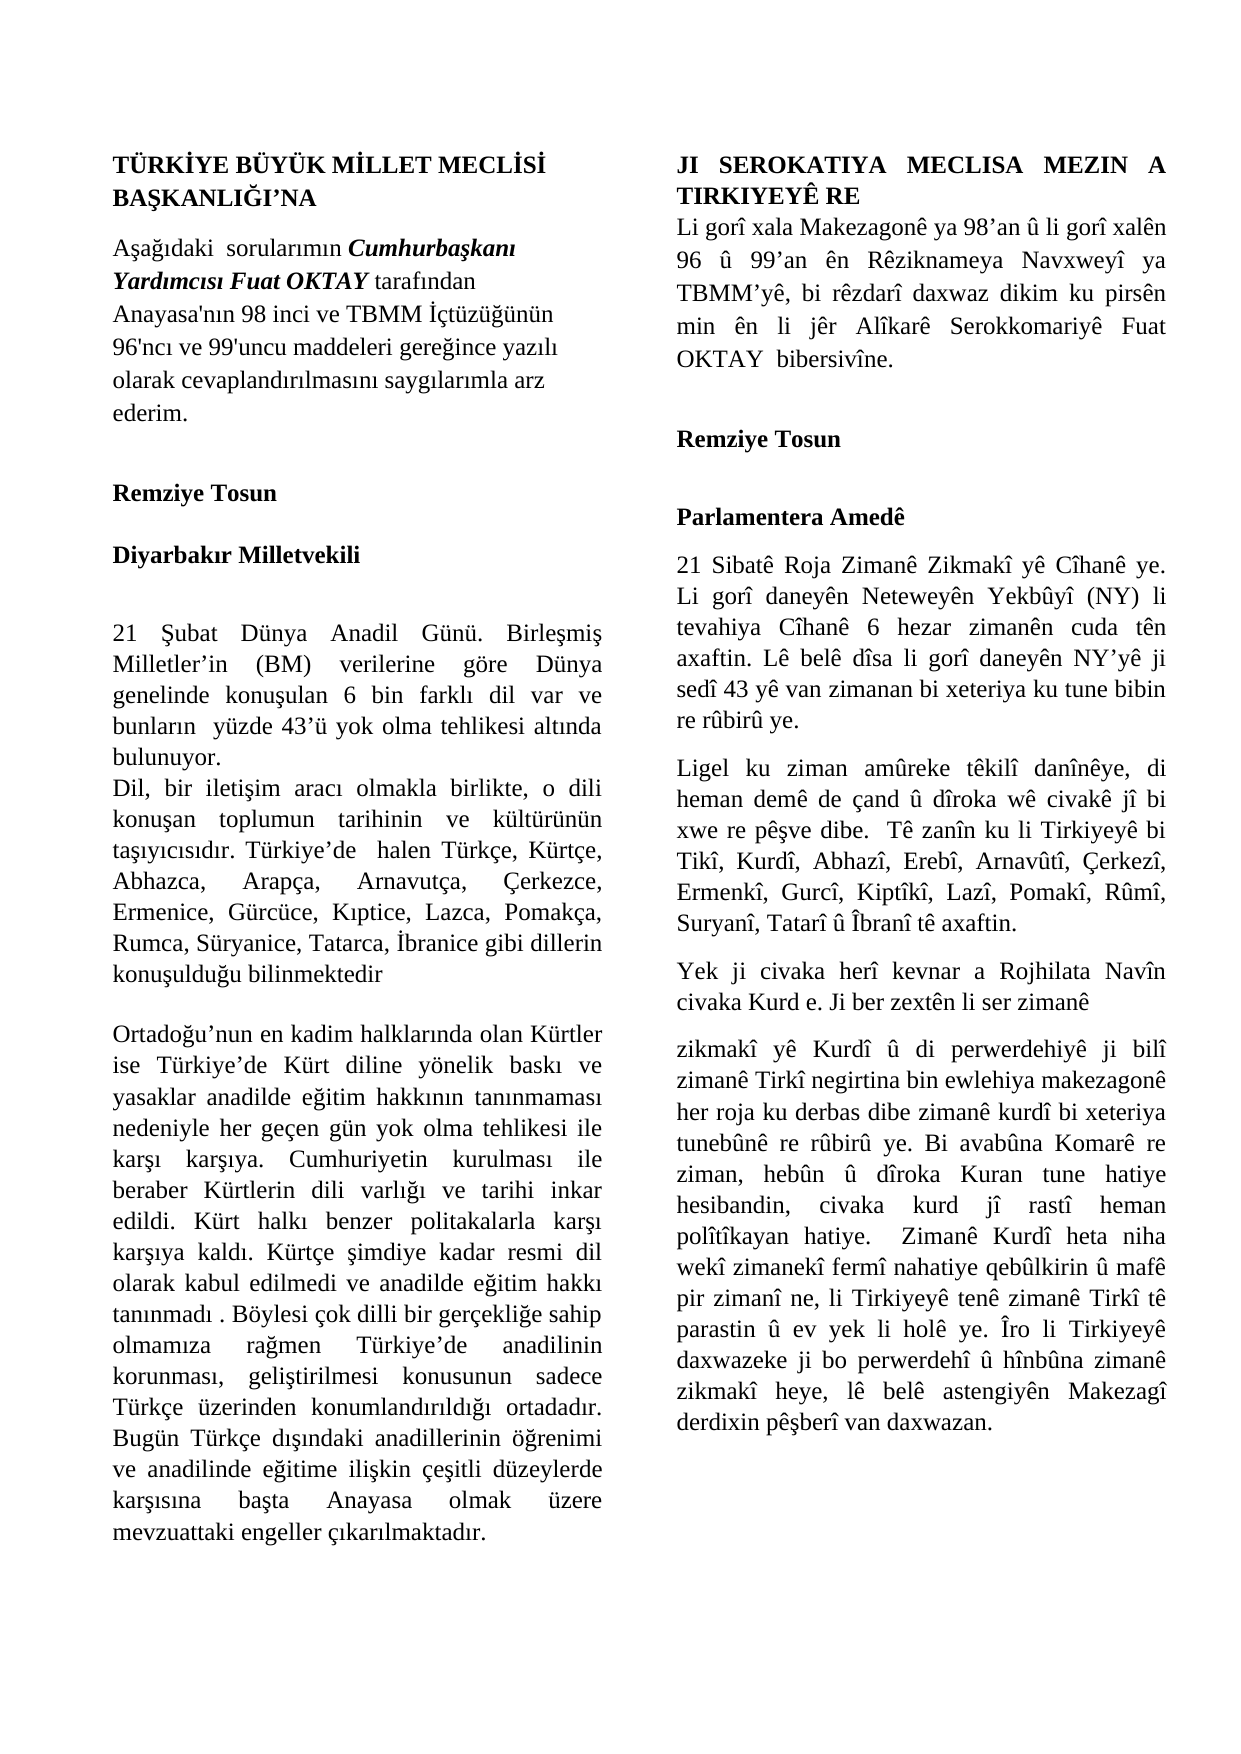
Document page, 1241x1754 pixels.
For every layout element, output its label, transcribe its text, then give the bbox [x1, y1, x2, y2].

text 21 Şubat Dünya Anadil Günü. Birleşmiş Milletler’in (BM) verilerine göre Dünya genelinde konuşulan 6 bin farklı dil var ve bunların yüzde 43’ü yok olma tehlikesi altında bulunuyor. [112, 588, 603, 771]
text JI SEROKATIYA MECLISA MEZIN A TIRKIYEYÊ RE [676, 150, 1167, 210]
text Yek ji civaka herî kevnar a Rojhilata Navîn civaka Kurd e. Ji ber zextên li ser zimanê [676, 956, 1167, 1016]
text Ortadoğu’nun en kadim halklarında olan Kürtler ise Türkiye’de Kürt diline yönelik baskı ve yasaklar anadilde eğitim hakkının tanınmaması nedeniyle her geçen gün yok olma tehlikesi ile karşı karşıya. Cumhuriyetin kurulması ile beraber Kürtlerin dili varlığı ve tarihi inkar edildi. Kürt halkı benzer politakalarla karşı karşıya kaldı. Kürtçe şimdiye kadar resmi dil olarak kabul edilmedi ve anadilde eğitim hakkı tanınmadı . Böylesi çok dilli bir gerçekliğe sahip olmamıza rağmen Türkiye’de anadilinin korunması, geliştirilmesi konusunun sadece Türkçe üzerinden konumlandırıldığı ortadadır. Bugün Türkçe dışındaki anadillerinin öğrenimi ve anadilinde eğitime ilişkin çeşitli düzeylerde karşısına başta Anayasa olmak üzere mevzuattaki engeller çıkarılmaktadır. [112, 1019, 603, 1545]
text Parlamentera Amedê [676, 472, 1167, 531]
text Li gorî xala Makezagonê ya 98’an û li gorî xalên 96 û 99’an ên Rêziknameya Navxweyî ya TBMM’yê, bi rêzdarî daxwaz dikim ku pirsên min ên li jêr Alîkarê Serokkomariyê Fuat OKTAY bibersivîne. [676, 212, 1167, 373]
text Remziye Tosun [676, 394, 1167, 453]
text 21 Sibatê Roja Zimanê Zikmakî yê Cîhanê ye. Li gorî daneyên Neteweyên Yekbûyî (NY) li tevahiya Cîhanê 6 hezar zimanên cuda tên axaftin. Lê belê dîsa li gorî daneyên NY’yê ji sedî 43 yê van zimanan bi xeteriya ku tune bibin re rûbirû ye. [676, 550, 1167, 734]
text Dil, bir iletişim aracı olmakla birlikte, o dili konuşan toplumun tarihinin ve kültürünün taşıyıcısıdır. Türkiye’de halen Türkçe, Kürtçe, Abhazca, Arapça, Arnavutça, Çerkezce, Ermenice, Gürcüce, Kıptice, Lazca, Pomakça, Rumca, Süryanice, Tatarca, İbranice gibi dillerin konuşulduğu bilinmektedir [112, 773, 603, 988]
text zikmakî yê Kurdî û di perwerdehiyê ji bilî zimanê Tirkî negirtina bin ewlehiya makezagonê her roja ku derbas dibe zimanê kurdî bi xeteriya tunebûnê re rûbirû ye. Bi avabûna Komarê re ziman, hebûn û dîroka Kuran tune hatiye hesibandin, civaka kurd jî rastî heman polîtîkayan hatiye. Zimanê Kurdî heta niha wekî zimanekî fermî nahatiye qebûlkirin û mafê pir zimanî ne, li Tirkiyeyê tenê zimanê Tirkî tê parastin û ev yek li holê ye. Îro li Tirkiyeyê daxwazeke ji bo perwerdehî û hînbûna zimanê zikmakî heye, lê belê astengiyên Makezagî derdixin pêşberî van daxwazan. [676, 1034, 1167, 1436]
text Aşağıdaki sorularımın Cumhurbaşkanı Yardımcısı Fuat OKTAY tarafından Anayasa'nın 98 inci ve TBMM İçtüzüğünün 96'ncı ve 99'uncu maddeleri gereğince yazılı olarak cevaplandırılmasını saygılarımla arz ederim. [112, 233, 603, 427]
text Remziye Tosun [112, 478, 603, 507]
text TÜRKİYE BÜYÜK MİLLET MECLİSİ BAŞKANLIĞI’NA [112, 150, 603, 212]
text Ligel ku ziman amûreke têkilî danînêye, di heman demê de çand û dîroka wê civakê jî bi xwe re pêşve dibe. Tê zanîn ku li Tirkiyeyê bi Tikî, Kurdî, Abhazî, Erebî, Arnavûtî, Çerkezî, Ermenkî, Gurcî, Kiptîkî, Lazî, Pomakî, Rûmî, Suryanî, Tatarî û Îbranî tê axaftin. [676, 753, 1167, 937]
text Diyarbakır Milletvekili [112, 509, 603, 569]
